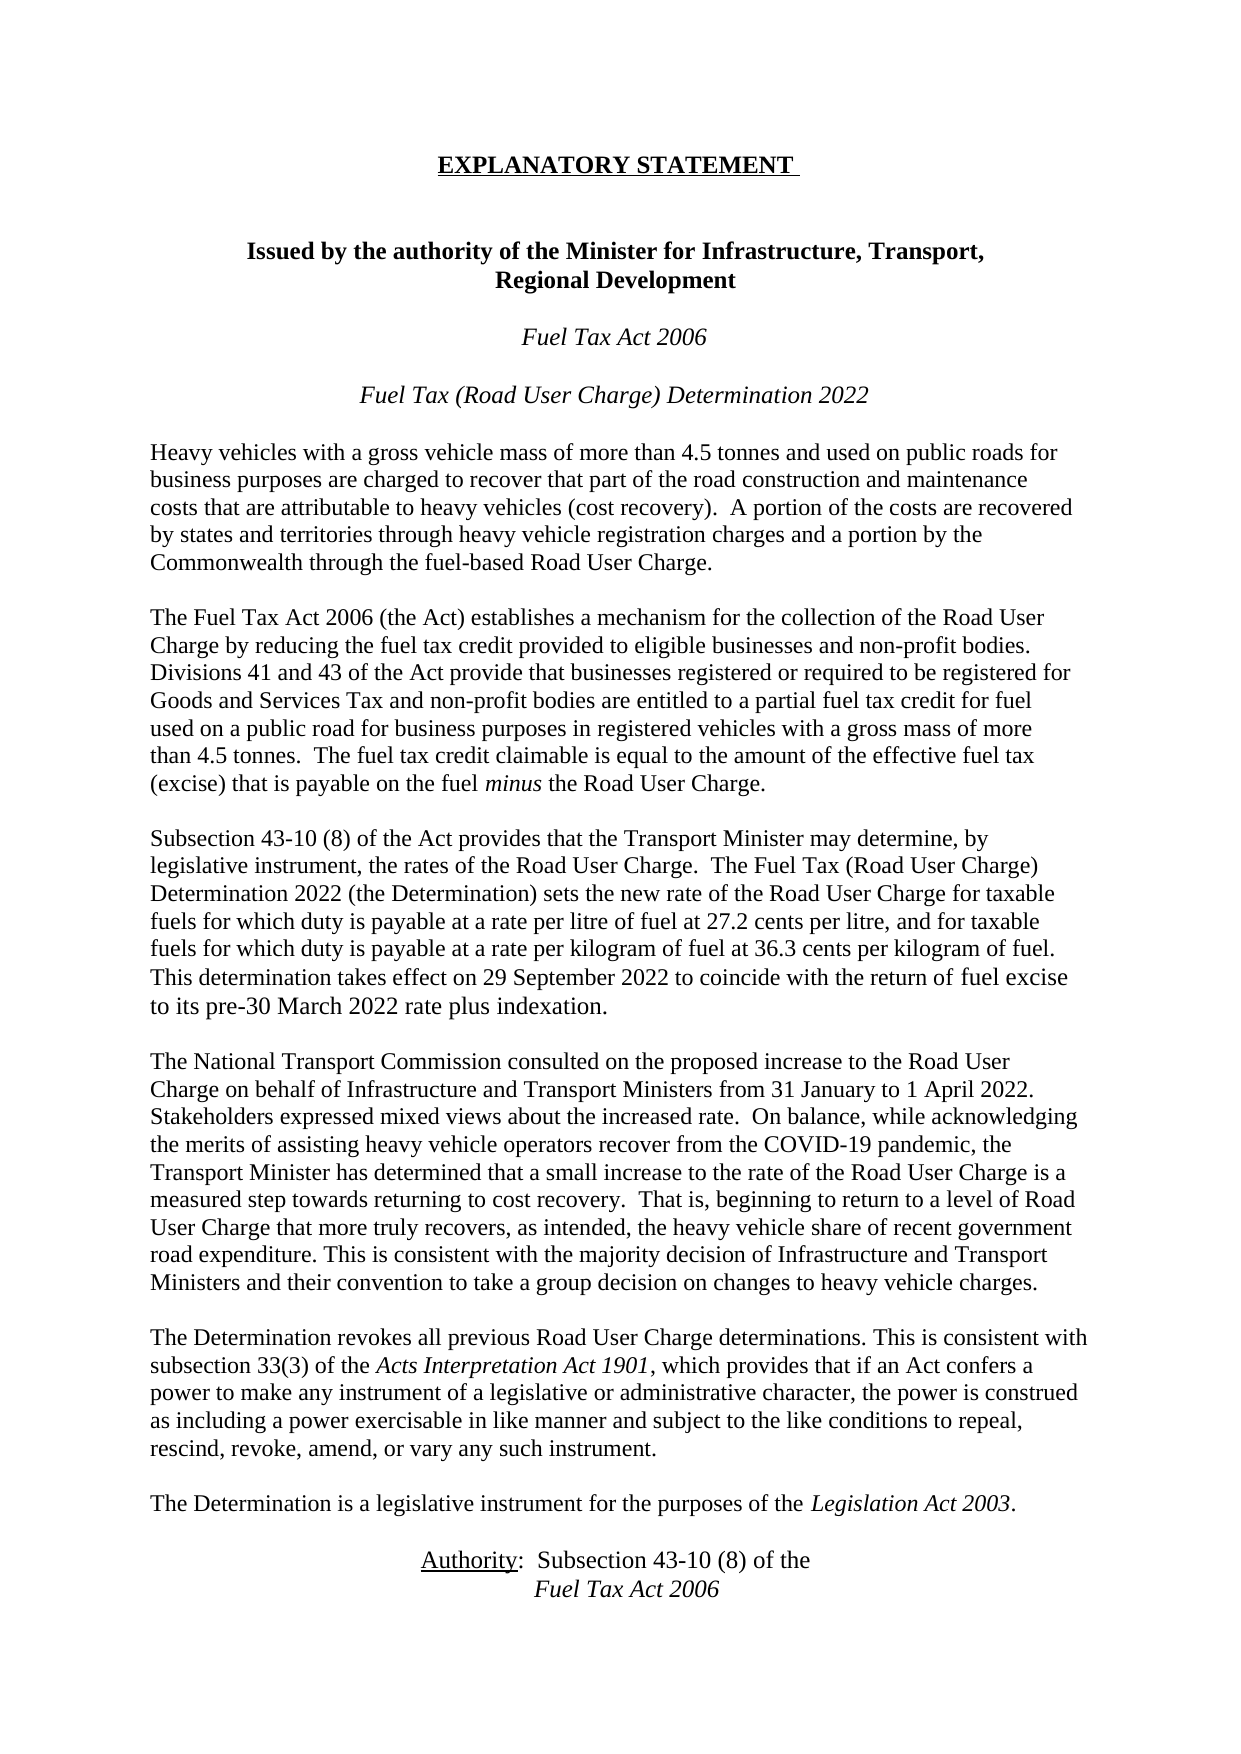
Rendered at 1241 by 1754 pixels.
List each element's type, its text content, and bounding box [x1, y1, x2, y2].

text Subsection 43-10 (8) of the Act provides that the Transport Minister may determine, by legislative instrument, the rates of the Road User Charge. The Fuel Tax (Road User Charge) Determination 2022 (the Determination) sets the new rate of the Road User Charge for taxable fuels for which duty is payable at a rate per litre of fuel at 27.2 cents per litre, and for taxable fuels for which duty is payable at a rate per kilogram of fuel at 36.3 cents per kilogram of fuel. This determination takes effect on 29 September 2022 to coincide with the return of fuel excise to its pre-30 March 2022 rate plus indexation. [150, 824, 1081, 1019]
text Issued by the authority of the Minister for Infrastructure, Transport, Regional Development [150, 236, 1081, 294]
text Authority: Subsection 43-10 (8) of the [150, 1545, 1081, 1574]
text Fuel Tax Act 2006 [150, 322, 1081, 351]
text The National Transport Commission consulted on the proposed increase to the Road User Charge on behalf of Infrastructure and Transport Ministers from 31 January to 1 April 2022. Stakeholders expressed mixed views about the increased rate. On balance, while acknowledging the merits of assisting heavy vehicle operators recover from the COVID-19 pandemic, the Transport Minister has determined that a small increase to the rate of the Road User Charge is a measured step towards returning to cost recovery. That is, beginning to return to a level of Road User Charge that more truly recovers, as intended, the heavy vehicle share of recent government road expenditure. This is consistent with the majority decision of Infrastructure and Transport Ministers and their convention to take a group decision on changes to heavy vehicle charges. [150, 1047, 1081, 1296]
text Fuel Tax Act 2006 [150, 1574, 1081, 1603]
text Fuel Tax (Road User Charge) Determination 2022 [150, 380, 1081, 409]
text The Determination is a legislative instrument for the purposes of the Legislation Act 2003. [150, 1489, 1081, 1516]
text EXPLANATORY STATEMENT [150, 150, 1081, 179]
list The Determination revokes all previous Road User Charge determinations. This is consistent with subsection 33(3) of the Acts Interpretation Act 1901, which provides that if an Act confers a power to make any instrument of a legislative or administrative character, the power is construed as including a power exercisable in like manner and subject to the like conditions to repeal, rescind, revoke, amend, or vary any such instrument. [150, 1323, 1090, 1461]
text The Fuel Tax Act 2006 (the Act) establishes a mechanism for the collection of the Road User Charge by reducing the fuel tax credit provided to eligible businesses and non-profit bodies. Divisions 41 and 43 of the Act provide that businesses registered or required to be registered for Goods and Services Tax and non-profit bodies are entitled to a partial fuel tax credit for fuel used on a public road for business purposes in registered vehicles with a gross mass of more than 4.5 tonnes. The fuel tax credit claimable is equal to the amount of the effective fuel tax (excise) that is payable on the fuel minus the Road User Charge. [150, 603, 1081, 796]
text Heavy vehicles with a gross vehicle mass of more than 4.5 tonnes and used on public roads for business purposes are charged to recover that part of the road construction and maintenance costs that are attributable to heavy vehicles (cost recovery). A portion of the costs are recovered by states and territories through heavy vehicle registration charges and a portion by the Commonwealth through the fuel-based Road User Charge. [150, 437, 1081, 576]
